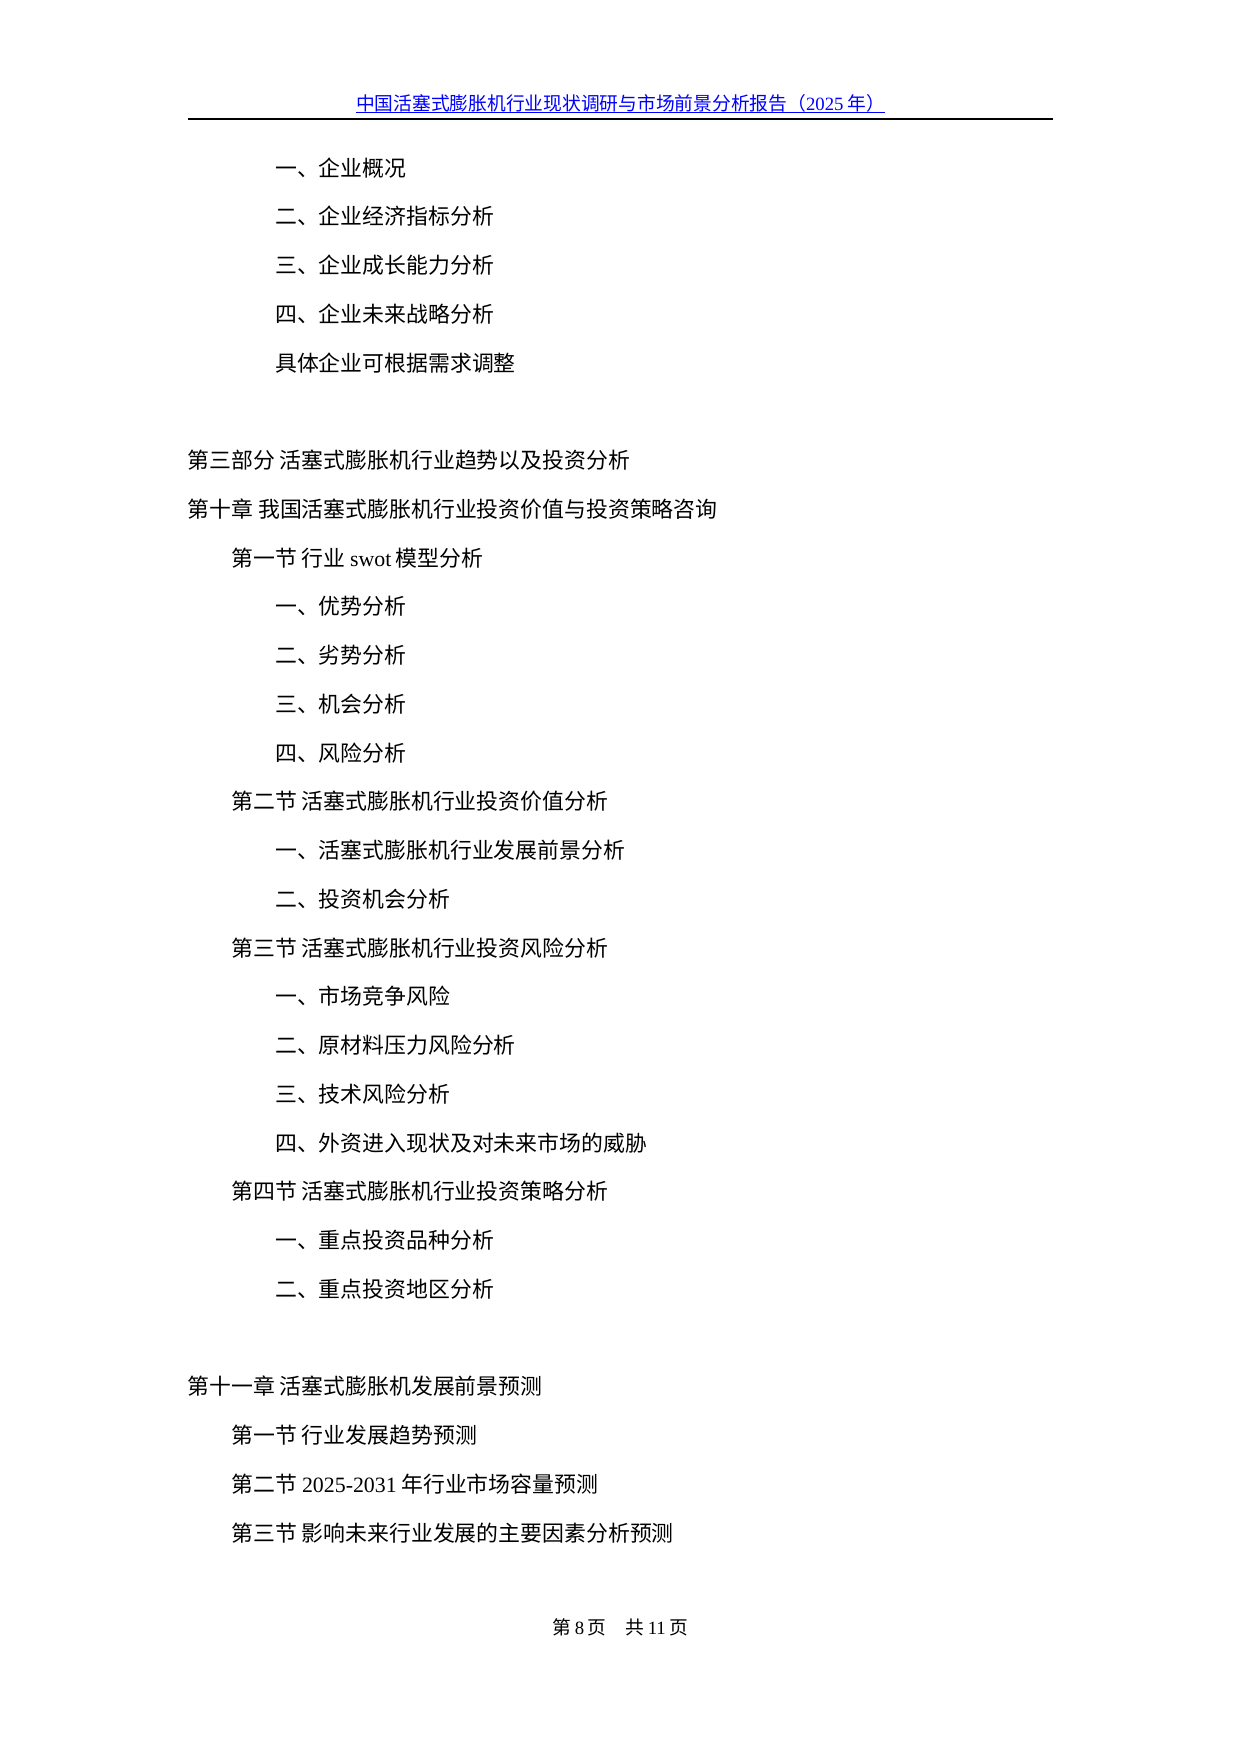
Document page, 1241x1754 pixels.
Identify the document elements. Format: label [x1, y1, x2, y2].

text [187, 150, 1053, 1548]
